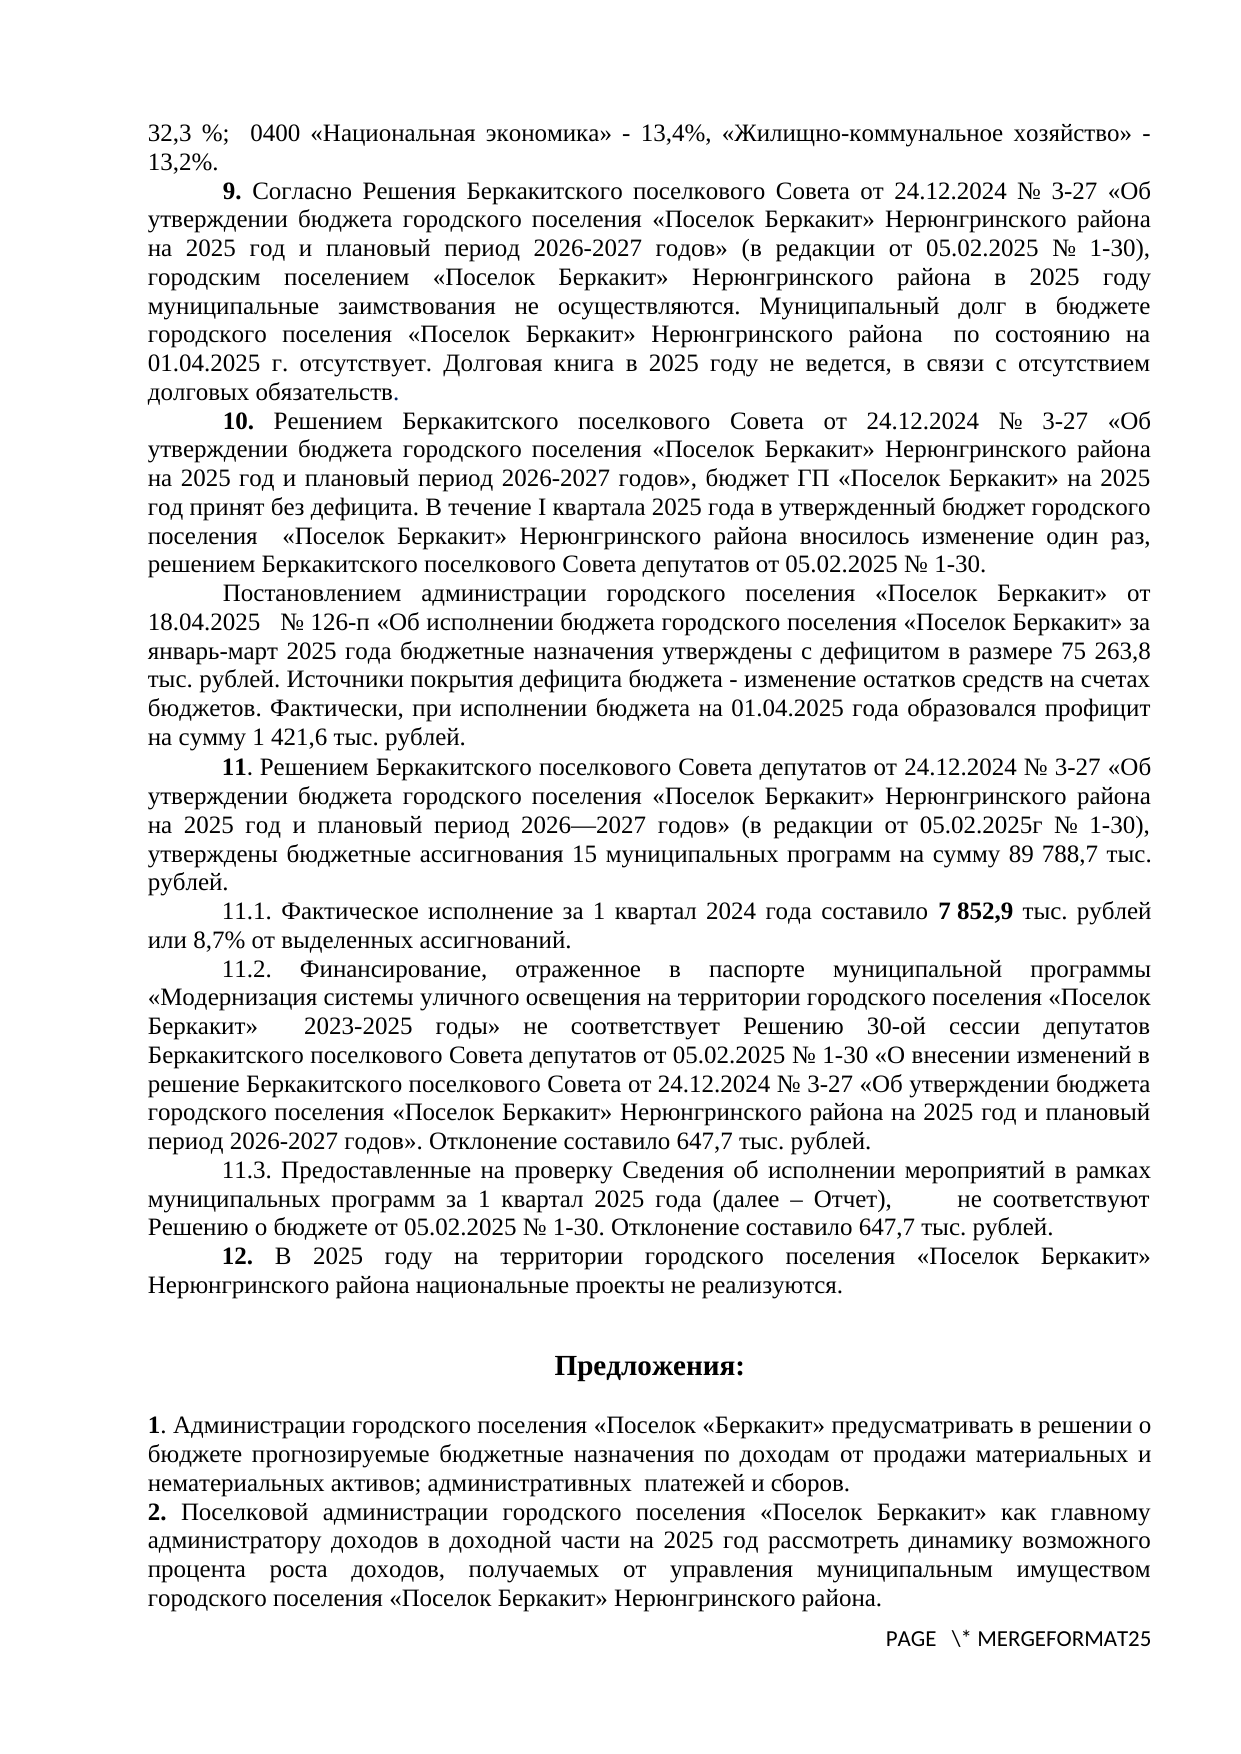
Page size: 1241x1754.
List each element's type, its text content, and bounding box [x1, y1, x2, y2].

text 9. Согласно Решения Беркакитского поселкового Совета от 24.12.2024 № 3-27 «Об утверждении бюджета городского поселения «Поселок Беркакит» Нерюнгринского района на 2025 год и плановый период 2026-2027 годов» (в редакции от 05.02.2025 № 1-30), городским поселением «Поселок Беркакит» Нерюнгринского района в 2025 году муниципальные заимствования не осуществляются. Муниципальный долг в бюджете городского поселения «Поселок Беркакит» Нерюнгринского района по состоянию на 01.04.2025 г. отсутствует. Долговая книга в 2025 году не ведется, в связи с отсутствием долговых обязательств. [148, 176, 1152, 406]
text 11.1. Фактическое исполнение за 1 квартал 2024 года составило 7 852,9 тыс. рублей или 8,7% от выделенных ассигнований. [148, 896, 1152, 954]
text 1. Администрации городского поселения «Поселок «Беркакит» предусматривать в решении о бюджете прогнозируемые бюджетные назначения по доходам от продажи материальных и нематериальных активов; административных платежей и сборов. [148, 1411, 1152, 1497]
text 11.3. Предоставленные на проверку Сведения об исполнении мероприятий в рамках муниципальных программ за 1 квартал 2025 года (далее – Отчет), не соответствуют Решению о бюджете от 05.02.2025 № 1-30. Отклонение составило 647,7 тыс. рублей. [148, 1155, 1152, 1241]
text Постановлением администрации городского поселения «Поселок Беркакит» от 18.04.2025 № 126-п «Об исполнении бюджета городского поселения «Поселок Беркакит» за январь-март 2025 года бюджетные назначения утверждены с дефицитом в размере 75 263,8 тыс. рублей. Источники покрытия дефицита бюджета - изменение остатков средств на счетах бюджетов. Фактически, при исполнении бюджета на 01.04.2025 года образовался профицит на сумму 1 421,6 тыс. рублей. [148, 578, 1152, 751]
text Предложения: [148, 1348, 1152, 1382]
text 12. В 2025 году на территории городского поселения «Поселок Беркакит» Нерюнгринского района национальные проекты не реализуются. [148, 1241, 1152, 1299]
text 2. Поселковой администрации городского поселения «Поселок Беркакит» как главному администратору доходов в доходной части на 2025 год рассмотреть динамику возможного процента роста доходов, получаемых от управления муниципальным имуществом городского поселения «Поселок Беркакит» Нерюнгринского района. [148, 1497, 1152, 1612]
text 11.2. Финансирование, отраженное в паспорте муниципальной программы «Модернизация системы уличного освещения на территории городского поселения «Поселок Беркакит» 2023-2025 годы» не соответствует Решению 30-ой сессии депутатов Беркакитского поселкового Совета депутатов от 05.02.2025 № 1-30 «О внесении изменений в решение Беркакитского поселкового Совета от 24.12.2024 № 3-27 «Об утверждении бюджета городского поселения «Поселок Беркакит» Нерюнгринского района на 2025 год и плановый период 2026-2027 годов». Отклонение составило 647,7 тыс. рублей. [148, 954, 1152, 1155]
text 10. Решением Беркакитского поселкового Совета от 24.12.2024 № 3-27 «Об утверждении бюджета городского поселения «Поселок Беркакит» Нерюнгринского района на 2025 год и плановый период 2026-2027 годов», бюджет ГП «Поселок Беркакит» на 2025 год принят без дефицита. В течение I квартала 2025 года в утвержденный бюджет городского поселения «Поселок Беркакит» Нерюнгринского района вносилось изменение один раз, решением Беркакитского поселкового Совета депутатов от 05.02.2025 № 1-30. [148, 406, 1152, 578]
text 11. Решением Беркакитского поселкового Совета депутатов от 24.12.2024 № 3-27 «Об утверждении бюджета городского поселения «Поселок Беркакит» Нерюнгринского района на 2025 год и плановый период 2026—2027 годов» (в редакции от 05.02.2025г № 1-30), утверждены бюджетные ассигнования 15 муниципальных программ на сумму 89 788,7 тыс. рублей. [148, 751, 1152, 896]
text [148, 118, 1152, 176]
